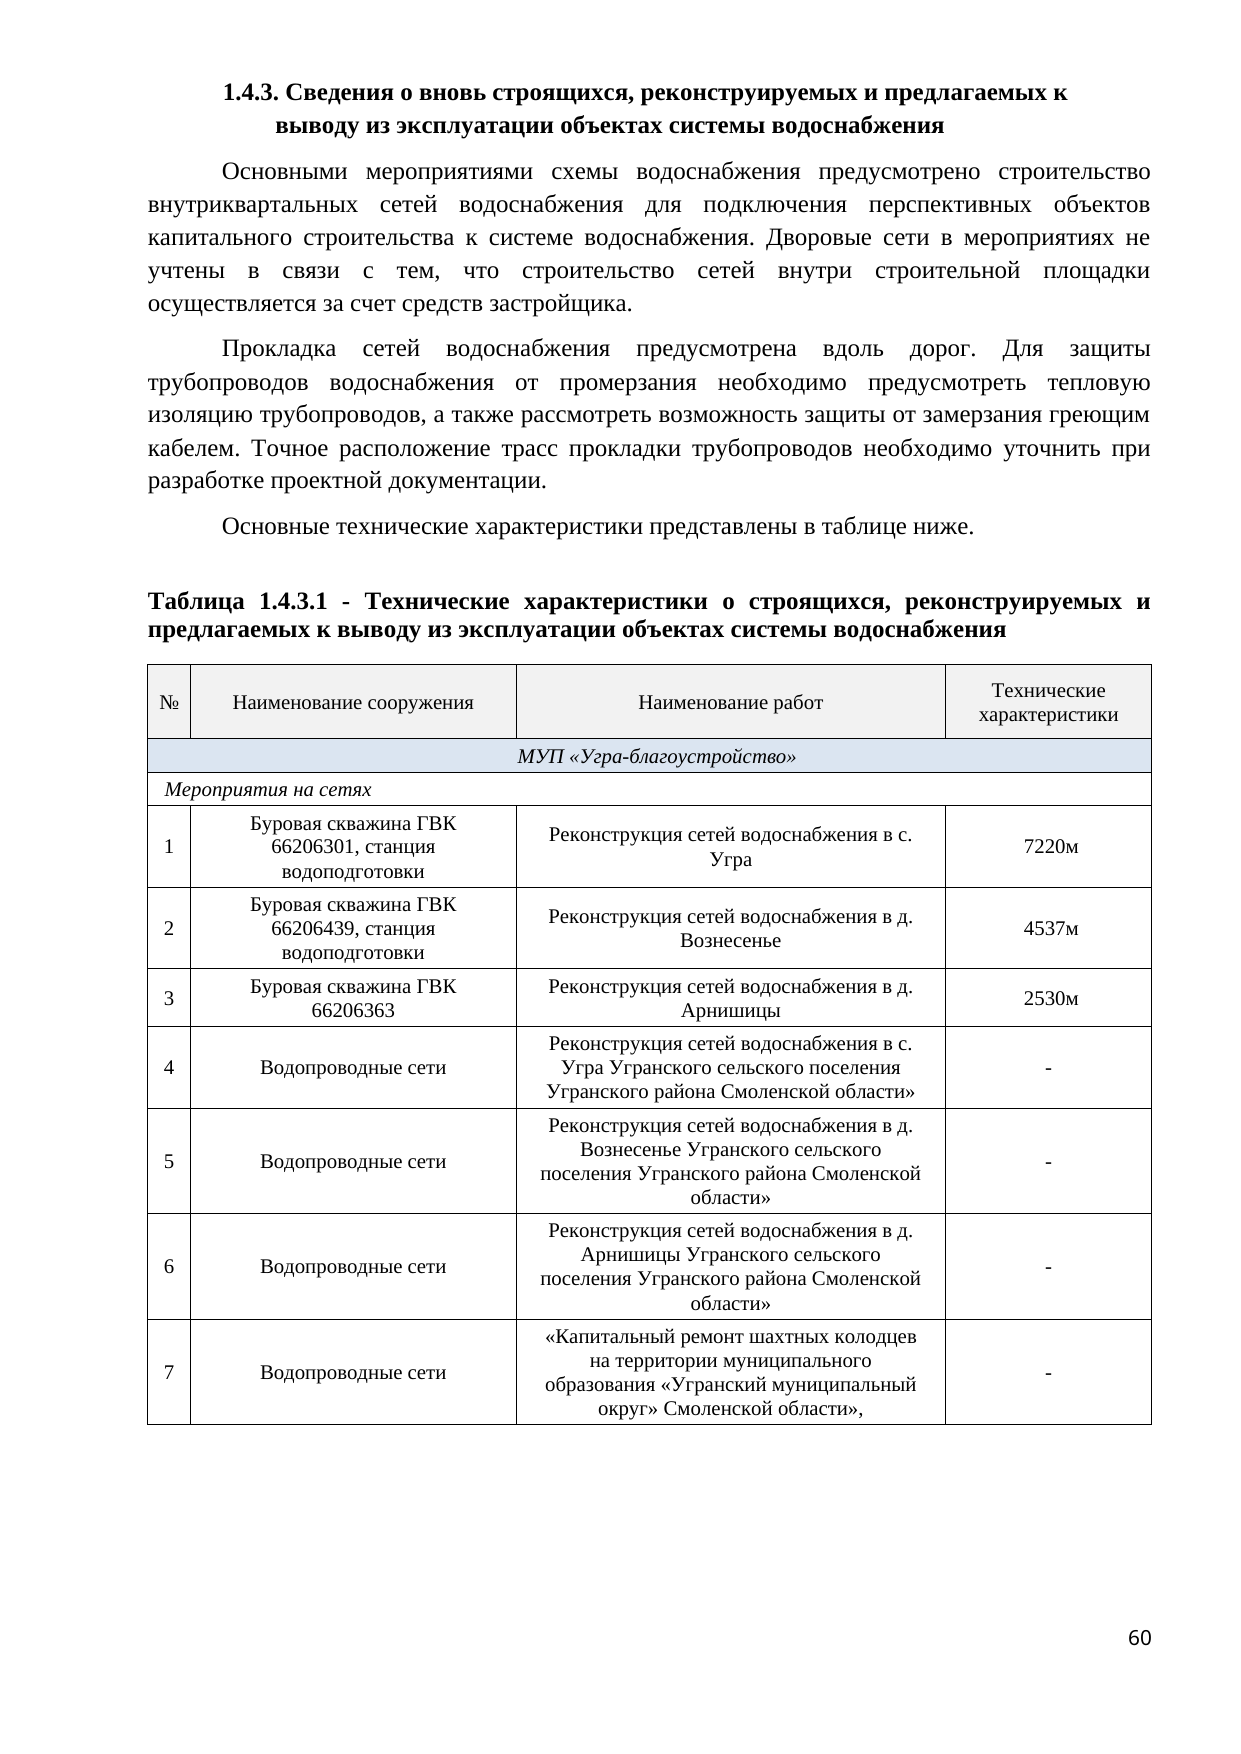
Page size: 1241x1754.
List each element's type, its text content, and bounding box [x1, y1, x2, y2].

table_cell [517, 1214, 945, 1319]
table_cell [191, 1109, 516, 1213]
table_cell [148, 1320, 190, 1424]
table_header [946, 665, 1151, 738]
text Прокладка сетей водоснабжения предусмотрена вдоль дорог. Для защиты трубопроводов водоснабжения от промерзания необходимо предусмотреть тепловую изоляцию трубопроводов, а также рассмотреть возможность защиты от замерзания греющим кабелем. Точное расположение трасс прокладки трубопроводов необходимо уточнить при разработке проектной документации. [148, 333, 1152, 494]
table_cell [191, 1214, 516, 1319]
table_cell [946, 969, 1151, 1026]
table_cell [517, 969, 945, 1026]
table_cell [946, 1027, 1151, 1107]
text Основные технические характеристики представлены в таблице ниже. [148, 511, 1152, 540]
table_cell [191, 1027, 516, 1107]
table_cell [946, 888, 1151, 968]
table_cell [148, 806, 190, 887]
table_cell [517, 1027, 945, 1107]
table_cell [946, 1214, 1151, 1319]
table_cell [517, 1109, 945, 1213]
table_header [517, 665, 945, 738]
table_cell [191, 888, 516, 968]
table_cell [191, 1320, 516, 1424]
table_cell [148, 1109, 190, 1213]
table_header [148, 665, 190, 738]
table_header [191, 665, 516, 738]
text Таблица 1.4.3.1 - Технические характеристики о строящихся, реконструируемых и предлагаемых к выводу из эксплуатации объектах системы водоснабжения [148, 586, 1152, 643]
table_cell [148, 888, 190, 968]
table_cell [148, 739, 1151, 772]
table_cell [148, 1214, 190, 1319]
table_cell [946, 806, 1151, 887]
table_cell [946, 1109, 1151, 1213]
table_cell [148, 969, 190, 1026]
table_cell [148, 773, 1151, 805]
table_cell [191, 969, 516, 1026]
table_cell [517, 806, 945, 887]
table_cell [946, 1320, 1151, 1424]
list 1.4.3. Сведения о вновь строящихся, реконструируемых и предлагаемых к выводу из эксплуатации объектах системы водоснабжения [223, 77, 1152, 139]
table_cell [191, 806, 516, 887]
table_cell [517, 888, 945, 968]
text Основными мероприятиями схемы водоснабжения предусмотрено строительство внутриквартальных сетей водоснабжения для подключения перспективных объектов капитального строительства к системе водоснабжения. Дворовые сети в мероприятиях не учтены в связи с тем, что строительство сетей внутри строительной площадки осуществляется за счет средств застройщика. [148, 156, 1152, 317]
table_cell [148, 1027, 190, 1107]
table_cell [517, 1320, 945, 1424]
